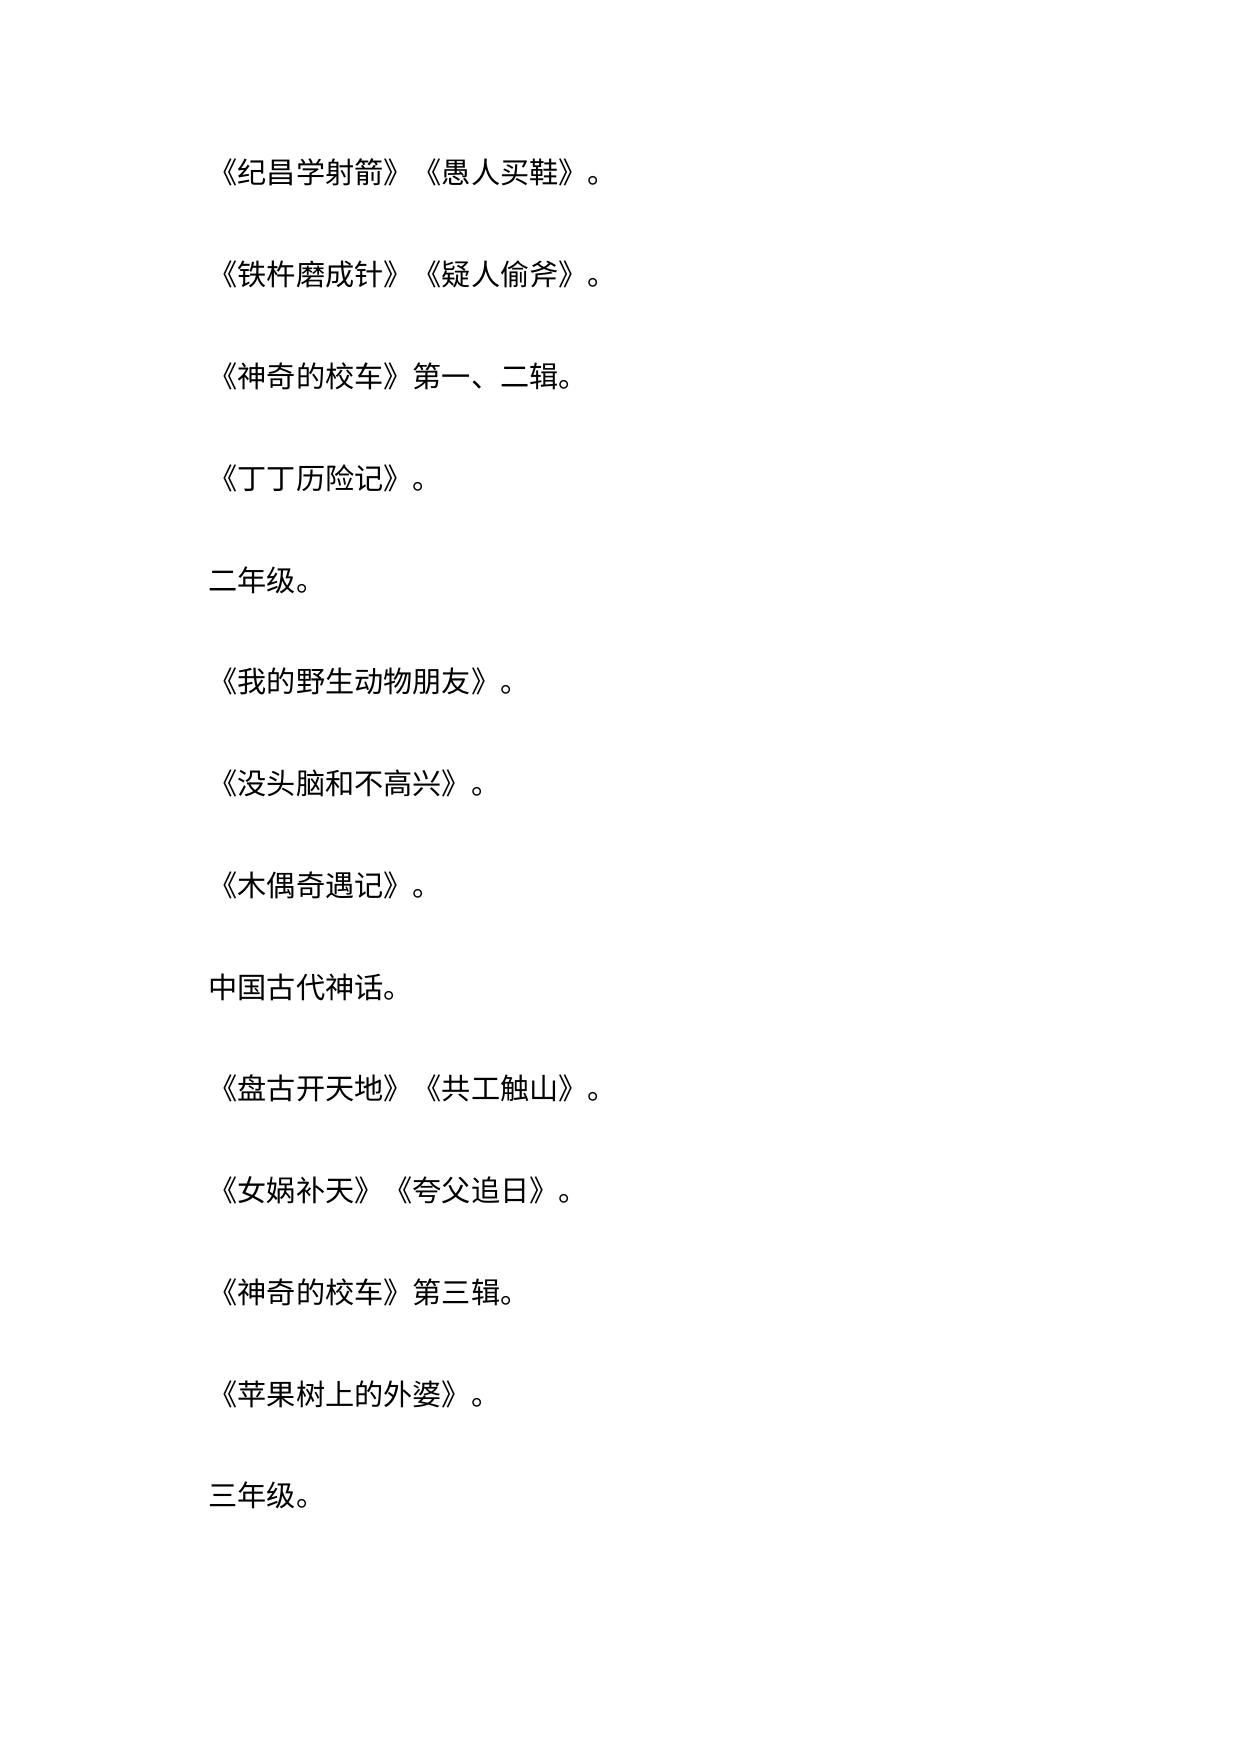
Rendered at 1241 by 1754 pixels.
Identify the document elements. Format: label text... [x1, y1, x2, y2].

text 中国古代神话。 [150, 964, 1090, 1006]
text 二年级。 [150, 557, 1090, 599]
text 《纪昌学射箭》《愚人买鞋》。 [150, 150, 1090, 192]
text 《铁杵磨成针》《疑人偷斧》。 [150, 252, 1090, 294]
text 《苹果树上的外婆》。 [150, 1371, 1090, 1413]
text 《丁丁历险记》。 [150, 455, 1090, 498]
text 《盘古开天地》《共工触山》。 [150, 1066, 1090, 1108]
text 《没头脑和不高兴》。 [150, 761, 1090, 803]
text 《神奇的校车》第三辑。 [150, 1269, 1090, 1312]
text 《神奇的校车》第一、二辑。 [150, 353, 1090, 396]
text 《女娲补天》《夸父追日》。 [150, 1168, 1090, 1210]
text 《我的野生动物朋友》。 [150, 659, 1090, 701]
text 三年级。 [150, 1473, 1090, 1515]
text 《木偶奇遇记》。 [150, 862, 1090, 905]
